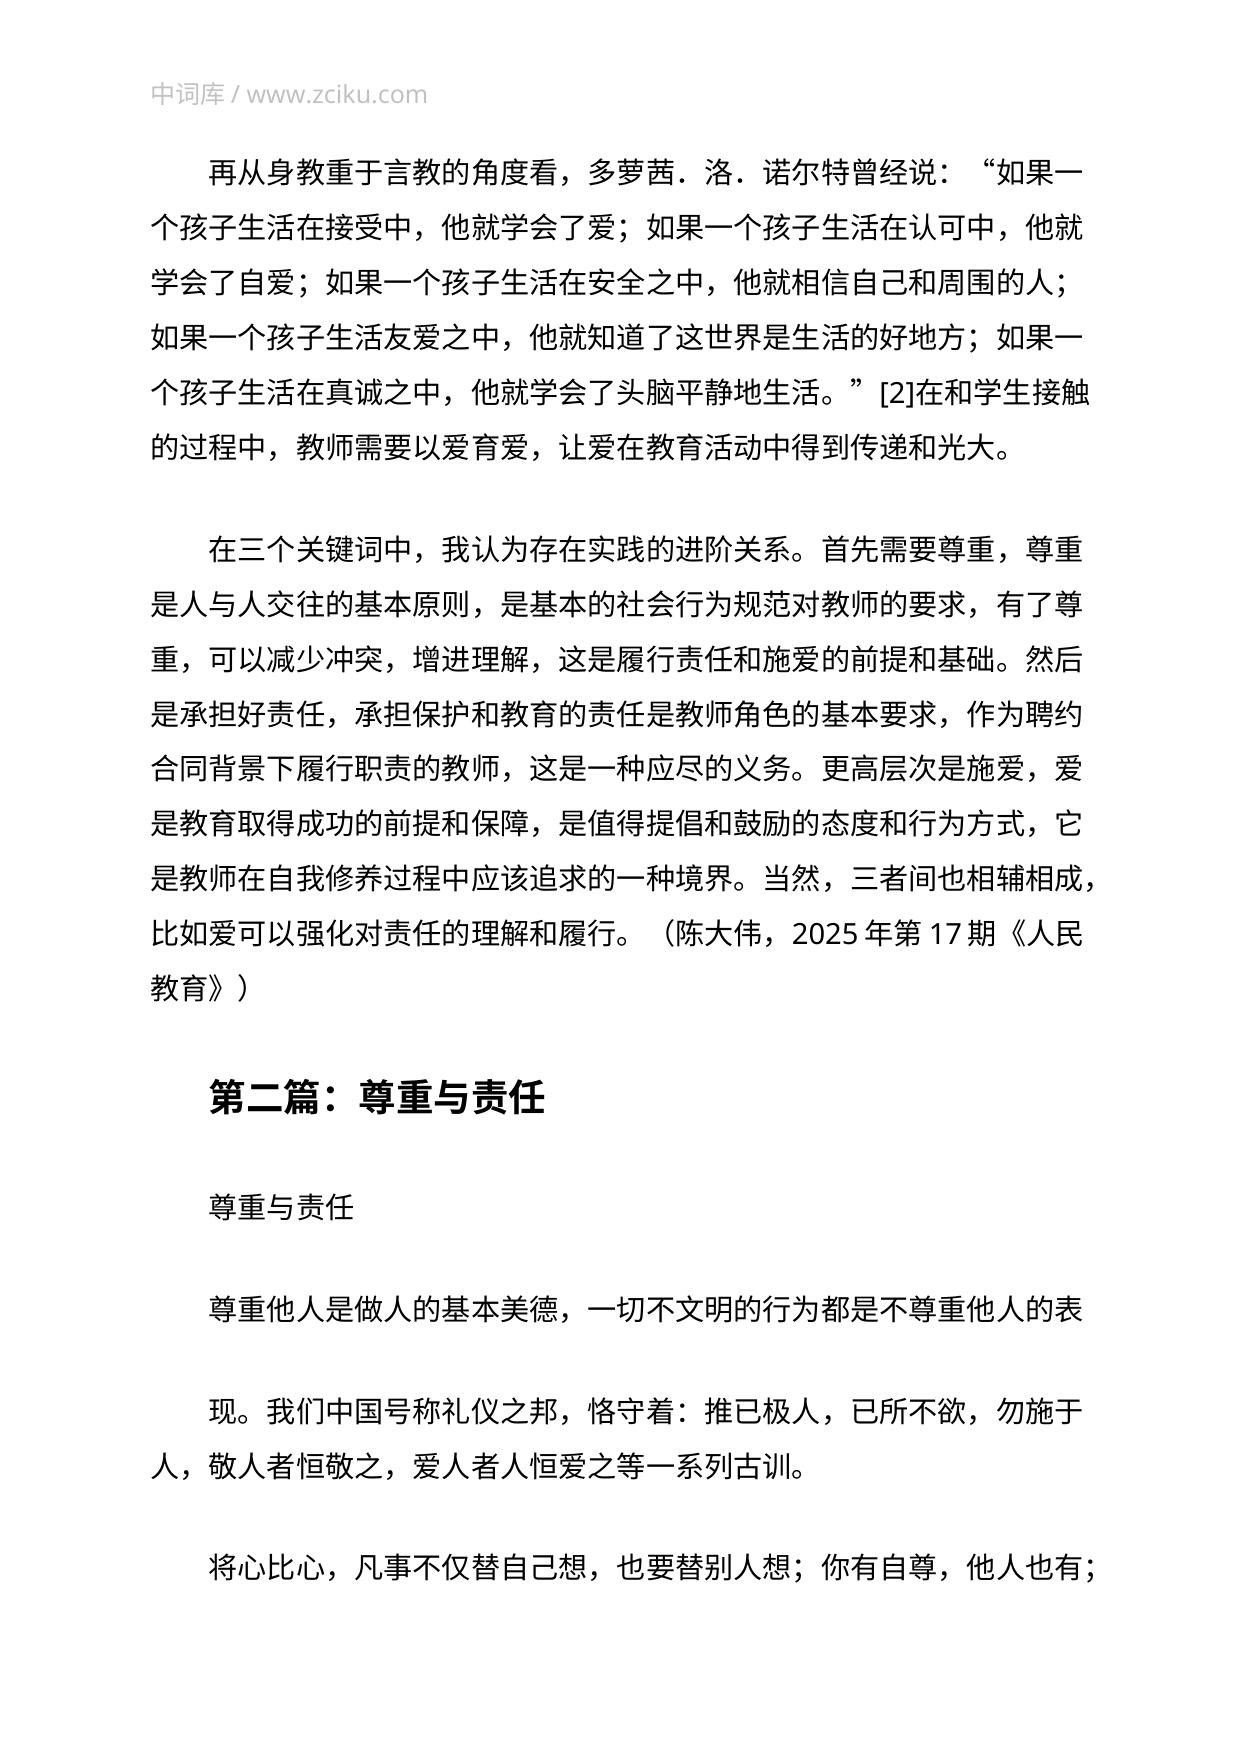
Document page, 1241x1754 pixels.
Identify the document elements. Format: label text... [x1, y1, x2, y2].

text 在三个关键词中，我认为存在实践的进阶关系。首先需要尊重，尊重是人与人交往的基本原则，是基本的社会行为规范对教师的要求，有了尊重，可以减少冲突，增进理解，这是履行责任和施爱的前提和基础。然后是承担好责任，承担保护和教育的责任是教师角色的基本要求，作为聘约合同背景下履行职责的教师，这是一种应尽的义务。更高层次是施爱，爱是教育取得成功的前提和保障，是值得提倡和鼓励的态度和行为方式，它是教师在自我修养过程中应该追求的一种境界。当然，三者间也相辅相成，比如爱可以强化对责任的理解和履行。（陈大伟，2025年第17期《人民教育》） [150, 526, 1090, 1008]
text 第二篇：尊重与责任 [150, 1067, 1090, 1122]
text 现。我们中国号称礼仪之邦，恪守着：推已极人，已所不欲，勿施于人，敬人者恒敬之，爱人者人恒爱之等一系列古训。 [150, 1388, 1090, 1486]
text 尊重他人是做人的基本美德，一切不文明的行为都是不尊重他人的表 [150, 1287, 1090, 1329]
text 尊重与责任 [150, 1185, 1090, 1227]
text 再从身教重于言教的角度看，多萝茜．洛．诺尔特曾经说：“如果一个孩子生活在接受中，他就学会了爱；如果一个孩子生活在认可中，他就学会了自爱；如果一个孩子生活在安全之中，他就相信自己和周围的人；如果一个孩子生活友爱之中，他就知道了这世界是生活的好地方；如果一个孩子生活在真诚之中，他就学会了头脑平静地生活。”[2]在和学生接触的过程中，教师需要以爱育爱，让爱在教育活动中得到传递和光大。 [150, 150, 1090, 467]
text 将心比心，凡事不仅替自己想，也要替别人想；你有自尊，他人也有； [150, 1545, 1090, 1587]
